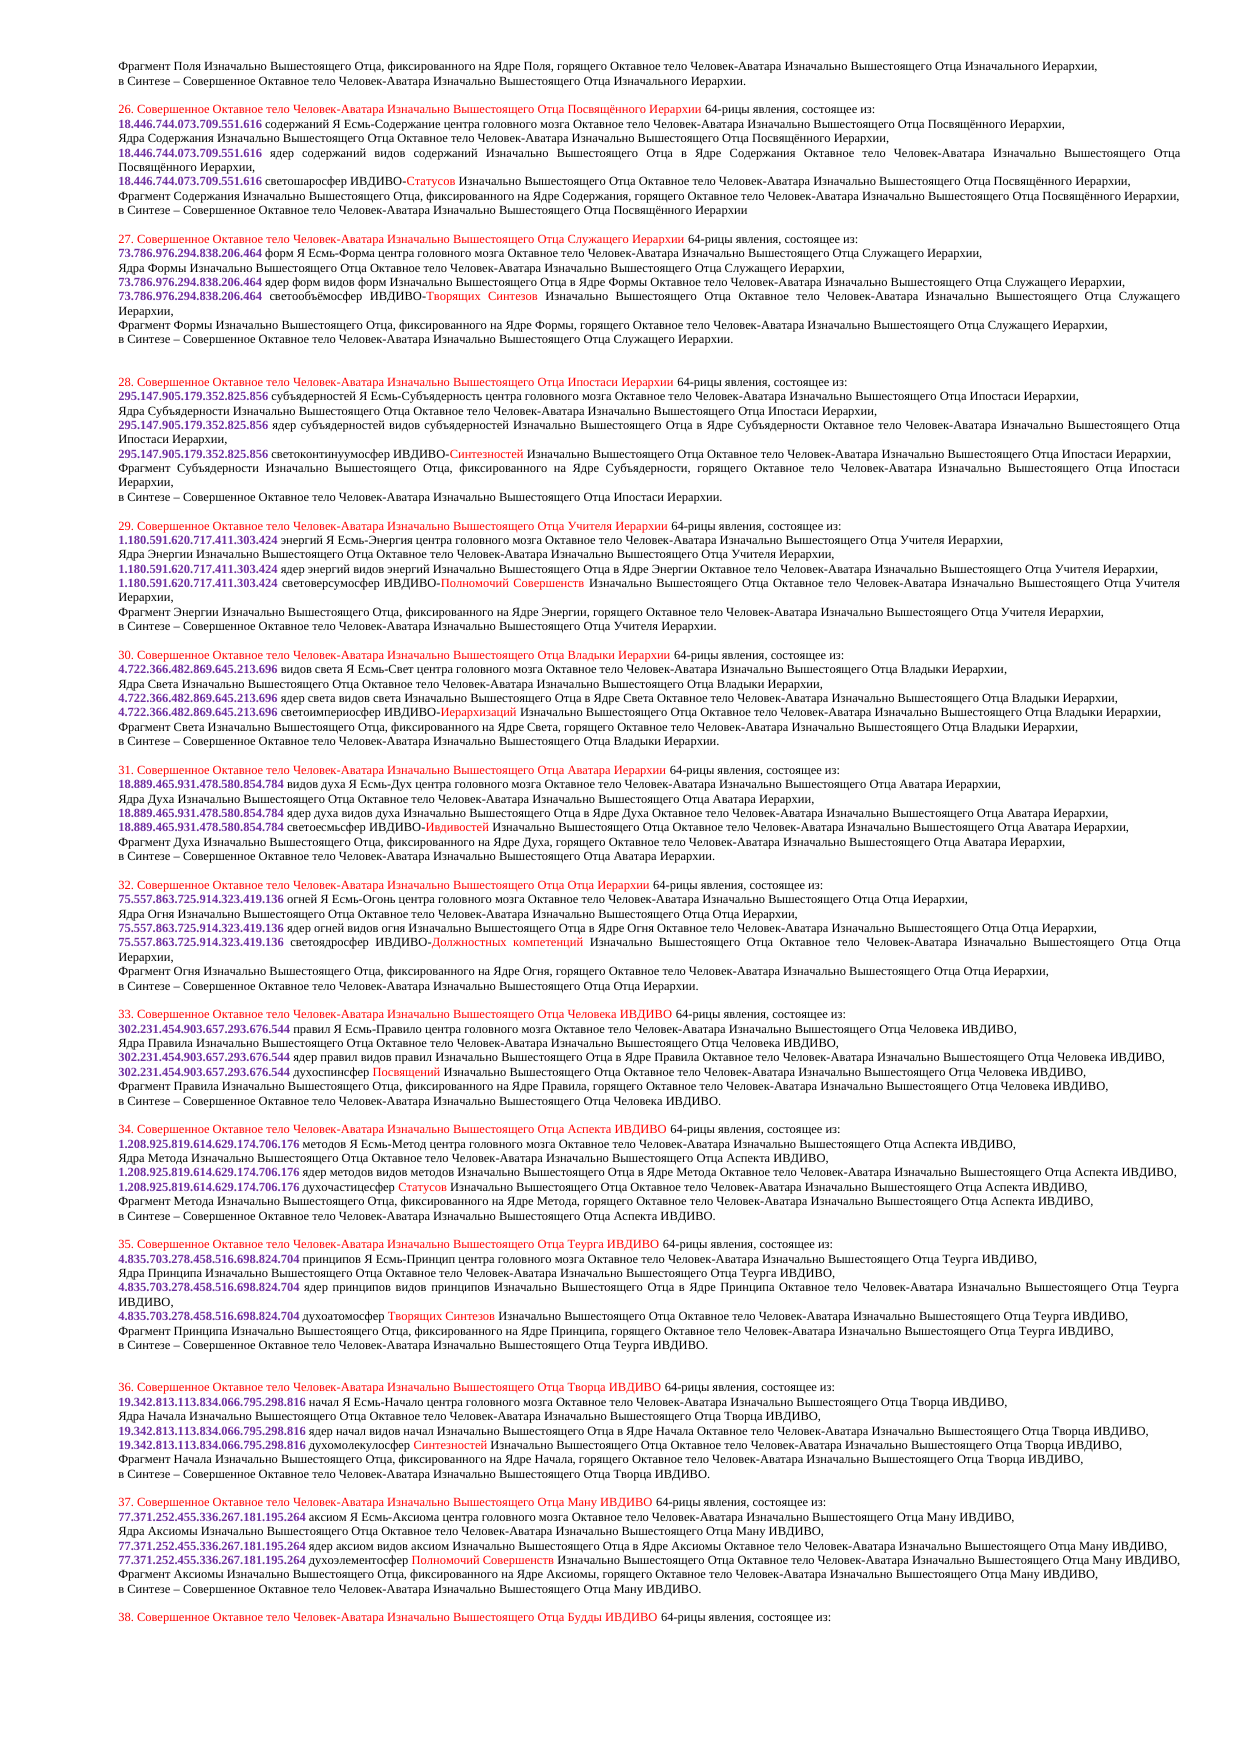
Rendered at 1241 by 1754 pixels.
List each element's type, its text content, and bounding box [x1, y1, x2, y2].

text 18.446.744.073.709.551.616 содержаний Я Есмь-Содержание центра головного мозга Октавное тело Человек-Аватара Изначально Вышестоящего Отца Посвящённого Иерархии, [118, 117, 1181, 131]
text Фрагмент Метода Изначально Вышестоящего Отца, фиксированного на Ядре Метода, горящего Октавное тело Человек-Аватара Изначально Вышестоящего Отца Аспекта ИВДИВО, [118, 1194, 1181, 1208]
text Фрагмент Поля Изначально Вышестоящего Отца, фиксированного на Ядре Поля, горящего Октавное тело Человек-Аватара Изначально Вышестоящего Отца Изначального Иерархии, [118, 59, 1181, 73]
text 38. Совершенное Октавное тело Человек-Аватара Изначально Вышестоящего Отца Будды ИВДИВО 64-рицы явления, состоящее из: [118, 1610, 1181, 1624]
text 18.446.744.073.709.551.616 светошаросфер ИВДИВО-Статусов Изначально Вышестоящего Отца Октавное тело Человек-Аватара Изначально Вышестоящего Отца Посвящённого Иерархии, [118, 174, 1181, 188]
text в Синтезе – Совершенное Октавное тело Человек-Аватара Изначально Вышестоящего Отца Человека ИВДИВО. [118, 1093, 1181, 1108]
text Ядра Метода Изначально Вышестоящего Отца Октавное тело Человек-Аватара Изначально Вышестоящего Отца Аспекта ИВДИВО, [118, 1151, 1181, 1165]
text 75.557.863.725.914.323.419.136 ядер огней видов огня Изначально Вышестоящего Отца в Ядре Огня Октавное тело Человек-Аватара Изначально Вышестоящего Отца Отца Иерархии, [118, 921, 1181, 935]
text 18.889.465.931.478.580.854.784 видов духа Я Есмь-Дух центра головного мозга Октавное тело Человек-Аватара Изначально Вышестоящего Отца Аватара Иерархии, [118, 777, 1181, 791]
text 4.835.703.278.458.516.698.824.704 духоатомосфер Творящих Синтезов Изначально Вышестоящего Отца Октавное тело Человек-Аватара Изначально Вышестоящего Отца Теурга ИВДИВО, [118, 1309, 1181, 1323]
text Ядра Принципа Изначально Вышестоящего Отца Октавное тело Человек-Аватара Изначально Вышестоящего Отца Теурга ИВДИВО, [118, 1266, 1181, 1280]
text 295.147.905.179.352.825.856 ядер субъядерностей видов субъядерностей Изначально Вышестоящего Отца в Ядре Субъядерности Октавное тело Человек-Аватара Изначально Вышестоящего Отца Ипостаси Иерархии, [118, 418, 1181, 446]
text в Синтезе – Совершенное Октавное тело Человек-Аватара Изначально Вышестоящего Отца Аватара Иерархии. [118, 849, 1181, 863]
text в Синтезе – Совершенное Октавное тело Человек-Аватара Изначально Вышестоящего Отца Посвящённого Иерархии [118, 203, 1181, 217]
text Ядра Формы Изначально Вышестоящего Отца Октавное тело Человек-Аватара Изначально Вышестоящего Отца Служащего Иерархии, [118, 260, 1181, 275]
text 1.208.925.819.614.629.174.706.176 ядер методов видов методов Изначально Вышестоящего Отца в Ядре Метода Октавное тело Человек-Аватара Изначально Вышестоящего Отца Аспекта ИВДИВО, [118, 1165, 1181, 1179]
text 34. Совершенное Октавное тело Человек-Аватара Изначально Вышестоящего Отца Аспекта ИВДИВО 64-рицы явления, состоящее из: [118, 1122, 1181, 1136]
text Фрагмент Правила Изначально Вышестоящего Отца, фиксированного на Ядре Правила, горящего Октавное тело Человек-Аватара Изначально Вышестоящего Отца Человека ИВДИВО, [118, 1079, 1181, 1093]
text Фрагмент Огня Изначально Вышестоящего Отца, фиксированного на Ядре Огня, горящего Октавное тело Человек-Аватара Изначально Вышестоящего Отца Отца Иерархии, [118, 964, 1181, 978]
text 73.786.976.294.838.206.464 форм Я Есмь-Форма центра головного мозга Октавное тело Человек-Аватара Изначально Вышестоящего Отца Служащего Иерархии, [118, 246, 1181, 260]
text Фрагмент Формы Изначально Вышестоящего Отца, фиксированного на Ядре Формы, горящего Октавное тело Человек-Аватара Изначально Вышестоящего Отца Служащего Иерархии, [118, 318, 1181, 332]
text Фрагмент Начала Изначально Вышестоящего Отца, фиксированного на Ядре Начала, горящего Октавное тело Человек-Аватара Изначально Вышестоящего Отца Творца ИВДИВО, [118, 1452, 1181, 1466]
text в Синтезе – Совершенное Октавное тело Человек-Аватара Изначально Вышестоящего Отца Служащего Иерархии. [118, 332, 1181, 347]
text Ядра Энергии Изначально Вышестоящего Отца Октавное тело Человек-Аватара Изначально Вышестоящего Отца Учителя Иерархии, [118, 547, 1181, 561]
text Фрагмент Принципа Изначально Вышестоящего Отца, фиксированного на Ядре Принципа, горящего Октавное тело Человек-Аватара Изначально Вышестоящего Отца Теурга ИВДИВО, [118, 1323, 1181, 1338]
text Фрагмент Содержания Изначально Вышестоящего Отца, фиксированного на Ядре Содержания, горящего Октавное тело Человек-Аватара Изначально Вышестоящего Отца Посвящённого Иерархии, [118, 188, 1181, 203]
text 19.342.813.113.834.066.795.298.816 духомолекулосфер Синтезностей Изначально Вышестоящего Отца Октавное тело Человек-Аватара Изначально Вышестоящего Отца Творца ИВДИВО, [118, 1438, 1181, 1452]
text в Синтезе – Совершенное Октавное тело Человек-Аватара Изначально Вышестоящего Отца Ипостаси Иерархии. [118, 489, 1181, 504]
text 37. Совершенное Октавное тело Человек-Аватара Изначально Вышестоящего Отца Ману ИВДИВО 64-рицы явления, состоящее из: [118, 1495, 1181, 1509]
text 1.208.925.819.614.629.174.706.176 духочастицесфер Статусов Изначально Вышестоящего Отца Октавное тело Человек-Аватара Изначально Вышестоящего Отца Аспекта ИВДИВО, [118, 1179, 1181, 1194]
text 1.180.591.620.717.411.303.424 световерсумосфер ИВДИВО-Полномочий Совершенств Изначально Вышестоящего Отца Октавное тело Человек-Аватара Изначально Вышестоящего Отца Учителя Иерархии, [118, 576, 1181, 604]
text Ядра Огня Изначально Вышестоящего Отца Октавное тело Человек-Аватара Изначально Вышестоящего Отца Отца Иерархии, [118, 906, 1181, 921]
text 302.231.454.903.657.293.676.544 правил Я Есмь-Правило центра головного мозга Октавное тело Человек-Аватара Изначально Вышестоящего Отца Человека ИВДИВО, [118, 1021, 1181, 1036]
text 26. Совершенное Октавное тело Человек-Аватара Изначально Вышестоящего Отца Посвящённого Иерархии 64-рицы явления, состоящее из: [118, 102, 1181, 117]
text в Синтезе – Совершенное Октавное тело Человек-Аватара Изначально Вышестоящего Отца Аспекта ИВДИВО. [118, 1208, 1181, 1223]
text 35. Совершенное Октавное тело Человек-Аватара Изначально Вышестоящего Отца Теурга ИВДИВО 64-рицы явления, состоящее из: [118, 1237, 1181, 1251]
text 77.371.252.455.336.267.181.195.264 духоэлементосфер Полномочий Совершенств Изначально Вышестоящего Отца Октавное тело Человек-Аватара Изначально Вышестоящего Отца Ману ИВДИВО, [118, 1553, 1181, 1567]
text 4.835.703.278.458.516.698.824.704 принципов Я Есмь-Принцип центра головного мозга Октавное тело Человек-Аватара Изначально Вышестоящего Отца Теурга ИВДИВО, [118, 1251, 1181, 1266]
text Фрагмент Света Изначально Вышестоящего Отца, фиксированного на Ядре Света, горящего Октавное тело Человек-Аватара Изначально Вышестоящего Отца Владыки Иерархии, [118, 719, 1181, 734]
text в Синтезе – Совершенное Октавное тело Человек-Аватара Изначально Вышестоящего Отца Учителя Иерархии. [118, 619, 1181, 633]
text 1.180.591.620.717.411.303.424 энергий Я Есмь-Энергия центра головного мозга Октавное тело Человек-Аватара Изначально Вышестоящего Отца Учителя Иерархии, [118, 533, 1181, 547]
text 4.722.366.482.869.645.213.696 ядер света видов света Изначально Вышестоящего Отца в Ядре Света Октавное тело Человек-Аватара Изначально Вышестоящего Отца Владыки Иерархии, [118, 691, 1181, 705]
text 36. Совершенное Октавное тело Человек-Аватара Изначально Вышестоящего Отца Творца ИВДИВО 64-рицы явления, состоящее из: [118, 1380, 1181, 1394]
text 302.231.454.903.657.293.676.544 духоспинсфер Посвящений Изначально Вышестоящего Отца Октавное тело Человек-Аватара Изначально Вышестоящего Отца Человека ИВДИВО, [118, 1064, 1181, 1079]
text 77.371.252.455.336.267.181.195.264 ядер аксиом видов аксиом Изначально Вышестоящего Отца в Ядре Аксиомы Октавное тело Человек-Аватара Изначально Вышестоящего Отца Ману ИВДИВО, [118, 1538, 1181, 1553]
text Фрагмент Энергии Изначально Вышестоящего Отца, фиксированного на Ядре Энергии, горящего Октавное тело Человек-Аватара Изначально Вышестоящего Отца Учителя Иерархии, [118, 604, 1181, 619]
text 295.147.905.179.352.825.856 светоконтинуумосфер ИВДИВО-Синтезностей Изначально Вышестоящего Отца Октавное тело Человек-Аватара Изначально Вышестоящего Отца Ипостаси Иерархии, [118, 446, 1181, 461]
text 30. Совершенное Октавное тело Человек-Аватара Изначально Вышестоящего Отца Владыки Иерархии 64-рицы явления, состоящее из: [118, 648, 1181, 662]
text в Синтезе – Совершенное Октавное тело Человек-Аватара Изначально Вышестоящего Отца Творца ИВДИВО. [118, 1466, 1181, 1481]
text Ядра Аксиомы Изначально Вышестоящего Отца Октавное тело Человек-Аватара Изначально Вышестоящего Отца Ману ИВДИВО, [118, 1524, 1181, 1538]
text 33. Совершенное Октавное тело Человек-Аватара Изначально Вышестоящего Отца Человека ИВДИВО 64-рицы явления, состоящее из: [118, 1007, 1181, 1021]
text Ядра Света Изначально Вышестоящего Отца Октавное тело Человек-Аватара Изначально Вышестоящего Отца Владыки Иерархии, [118, 676, 1181, 691]
text 302.231.454.903.657.293.676.544 ядер правил видов правил Изначально Вышестоящего Отца в Ядре Правила Октавное тело Человек-Аватара Изначально Вышестоящего Отца Человека ИВДИВО, [118, 1050, 1181, 1064]
text 31. Совершенное Октавное тело Человек-Аватара Изначально Вышестоящего Отца Аватара Иерархии 64-рицы явления, состоящее из: [118, 763, 1181, 777]
text 29. Совершенное Октавное тело Человек-Аватара Изначально Вышестоящего Отца Учителя Иерархии 64-рицы явления, состоящее из: [118, 518, 1181, 533]
text 73.786.976.294.838.206.464 светообъёмосфер ИВДИВО-Творящих Синтезов Изначально Вышестоящего Отца Октавное тело Человек-Аватара Изначально Вышестоящего Отца Служащего Иерархии, [118, 289, 1181, 318]
text Ядра Начала Изначально Вышестоящего Отца Октавное тело Человек-Аватара Изначально Вышестоящего Отца Творца ИВДИВО, [118, 1409, 1181, 1423]
text Ядра Содержания Изначально Вышестоящего Отца Октавное тело Человек-Аватара Изначально Вышестоящего Отца Посвящённого Иерархии, [118, 131, 1181, 145]
text 19.342.813.113.834.066.795.298.816 начал Я Есмь-Начало центра головного мозга Октавное тело Человек-Аватара Изначально Вышестоящего Отца Творца ИВДИВО, [118, 1394, 1181, 1409]
text 4.835.703.278.458.516.698.824.704 ядер принципов видов принципов Изначально Вышестоящего Отца в Ядре Принципа Октавное тело Человек-Аватара Изначально Вышестоящего Отца Теурга ИВДИВО, [118, 1280, 1181, 1309]
text 32. Совершенное Октавное тело Человек-Аватара Изначально Вышестоящего Отца Отца Иерархии 64-рицы явления, состоящее из: [118, 878, 1181, 892]
text 1.180.591.620.717.411.303.424 ядер энергий видов энергий Изначально Вышестоящего Отца в Ядре Энергии Октавное тело Человек-Аватара Изначально Вышестоящего Отца Учителя Иерархии, [118, 561, 1181, 576]
text 73.786.976.294.838.206.464 ядер форм видов форм Изначально Вышестоящего Отца в Ядре Формы Октавное тело Человек-Аватара Изначально Вышестоящего Отца Служащего Иерархии, [118, 275, 1181, 289]
text 18.889.465.931.478.580.854.784 ядер духа видов духа Изначально Вышестоящего Отца в Ядре Духа Октавное тело Человек-Аватара Изначально Вышестоящего Отца Аватара Иерархии, [118, 806, 1181, 820]
text в Синтезе – Совершенное Октавное тело Человек-Аватара Изначально Вышестоящего Отца Отца Иерархии. [118, 978, 1181, 993]
text Фрагмент Духа Изначально Вышестоящего Отца, фиксированного на Ядре Духа, горящего Октавное тело Человек-Аватара Изначально Вышестоящего Отца Аватара Иерархии, [118, 834, 1181, 849]
text 4.722.366.482.869.645.213.696 видов света Я Есмь-Свет центра головного мозга Октавное тело Человек-Аватара Изначально Вышестоящего Отца Владыки Иерархии, [118, 662, 1181, 676]
text 75.557.863.725.914.323.419.136 огней Я Есмь-Огонь центра головного мозга Октавное тело Человек-Аватара Изначально Вышестоящего Отца Отца Иерархии, [118, 892, 1181, 906]
text 4.722.366.482.869.645.213.696 светоимпериосфер ИВДИВО-Иерархизаций Изначально Вышестоящего Отца Октавное тело Человек-Аватара Изначально Вышестоящего Отца Владыки Иерархии, [118, 705, 1181, 719]
text 1.208.925.819.614.629.174.706.176 методов Я Есмь-Метод центра головного мозга Октавное тело Человек-Аватара Изначально Вышестоящего Отца Аспекта ИВДИВО, [118, 1136, 1181, 1151]
text в Синтезе – Совершенное Октавное тело Человек-Аватара Изначально Вышестоящего Отца Теурга ИВДИВО. [118, 1338, 1181, 1352]
text 18.446.744.073.709.551.616 ядер содержаний видов содержаний Изначально Вышестоящего Отца в Ядре Содержания Октавное тело Человек-Аватара Изначально Вышестоящего Отца Посвящённого Иерархии, [118, 145, 1181, 174]
text Фрагмент Субъядерности Изначально Вышестоящего Отца, фиксированного на Ядре Субъядерности, горящего Октавное тело Человек-Аватара Изначально Вышестоящего Отца Ипостаси Иерархии, [118, 461, 1181, 489]
text 295.147.905.179.352.825.856 субъядерностей Я Есмь-Субъядерность центра головного мозга Октавное тело Человек-Аватара Изначально Вышестоящего Отца Ипостаси Иерархии, [118, 389, 1181, 403]
text 28. Совершенное Октавное тело Человек-Аватара Изначально Вышестоящего Отца Ипостаси Иерархии 64-рицы явления, состоящее из: [118, 374, 1181, 389]
text Ядра Духа Изначально Вышестоящего Отца Октавное тело Человек-Аватара Изначально Вышестоящего Отца Аватара Иерархии, [118, 791, 1181, 806]
text Фрагмент Аксиомы Изначально Вышестоящего Отца, фиксированного на Ядре Аксиомы, горящего Октавное тело Человек-Аватара Изначально Вышестоящего Отца Ману ИВДИВО, [118, 1567, 1181, 1581]
text Ядра Субъядерности Изначально Вышестоящего Отца Октавное тело Человек-Аватара Изначально Вышестоящего Отца Ипостаси Иерархии, [118, 403, 1181, 418]
text 77.371.252.455.336.267.181.195.264 аксиом Я Есмь-Аксиома центра головного мозга Октавное тело Человек-Аватара Изначально Вышестоящего Отца Ману ИВДИВО, [118, 1509, 1181, 1524]
text Ядра Правила Изначально Вышестоящего Отца Октавное тело Человек-Аватара Изначально Вышестоящего Отца Человека ИВДИВО, [118, 1036, 1181, 1050]
text 75.557.863.725.914.323.419.136 светоядросфер ИВДИВО-Должностных компетенций Изначально Вышестоящего Отца Октавное тело Человек-Аватара Изначально Вышестоящего Отца Отца Иерархии, [118, 935, 1181, 964]
text 18.889.465.931.478.580.854.784 светоесмьсфер ИВДИВО-Ивдивостей Изначально Вышестоящего Отца Октавное тело Человек-Аватара Изначально Вышестоящего Отца Аватара Иерархии, [118, 820, 1181, 834]
text в Синтезе – Совершенное Октавное тело Человек-Аватара Изначально Вышестоящего Отца Ману ИВДИВО. [118, 1581, 1181, 1596]
text в Синтезе – Совершенное Октавное тело Человек-Аватара Изначально Вышестоящего Отца Владыки Иерархии. [118, 734, 1181, 748]
text 19.342.813.113.834.066.795.298.816 ядер начал видов начал Изначально Вышестоящего Отца в Ядре Начала Октавное тело Человек-Аватара Изначально Вышестоящего Отца Творца ИВДИВО, [118, 1423, 1181, 1438]
text в Синтезе – Совершенное Октавное тело Человек-Аватара Изначально Вышестоящего Отца Изначального Иерархии. [118, 73, 1181, 88]
text 27. Совершенное Октавное тело Человек-Аватара Изначально Вышестоящего Отца Служащего Иерархии 64-рицы явления, состоящее из: [118, 232, 1181, 246]
